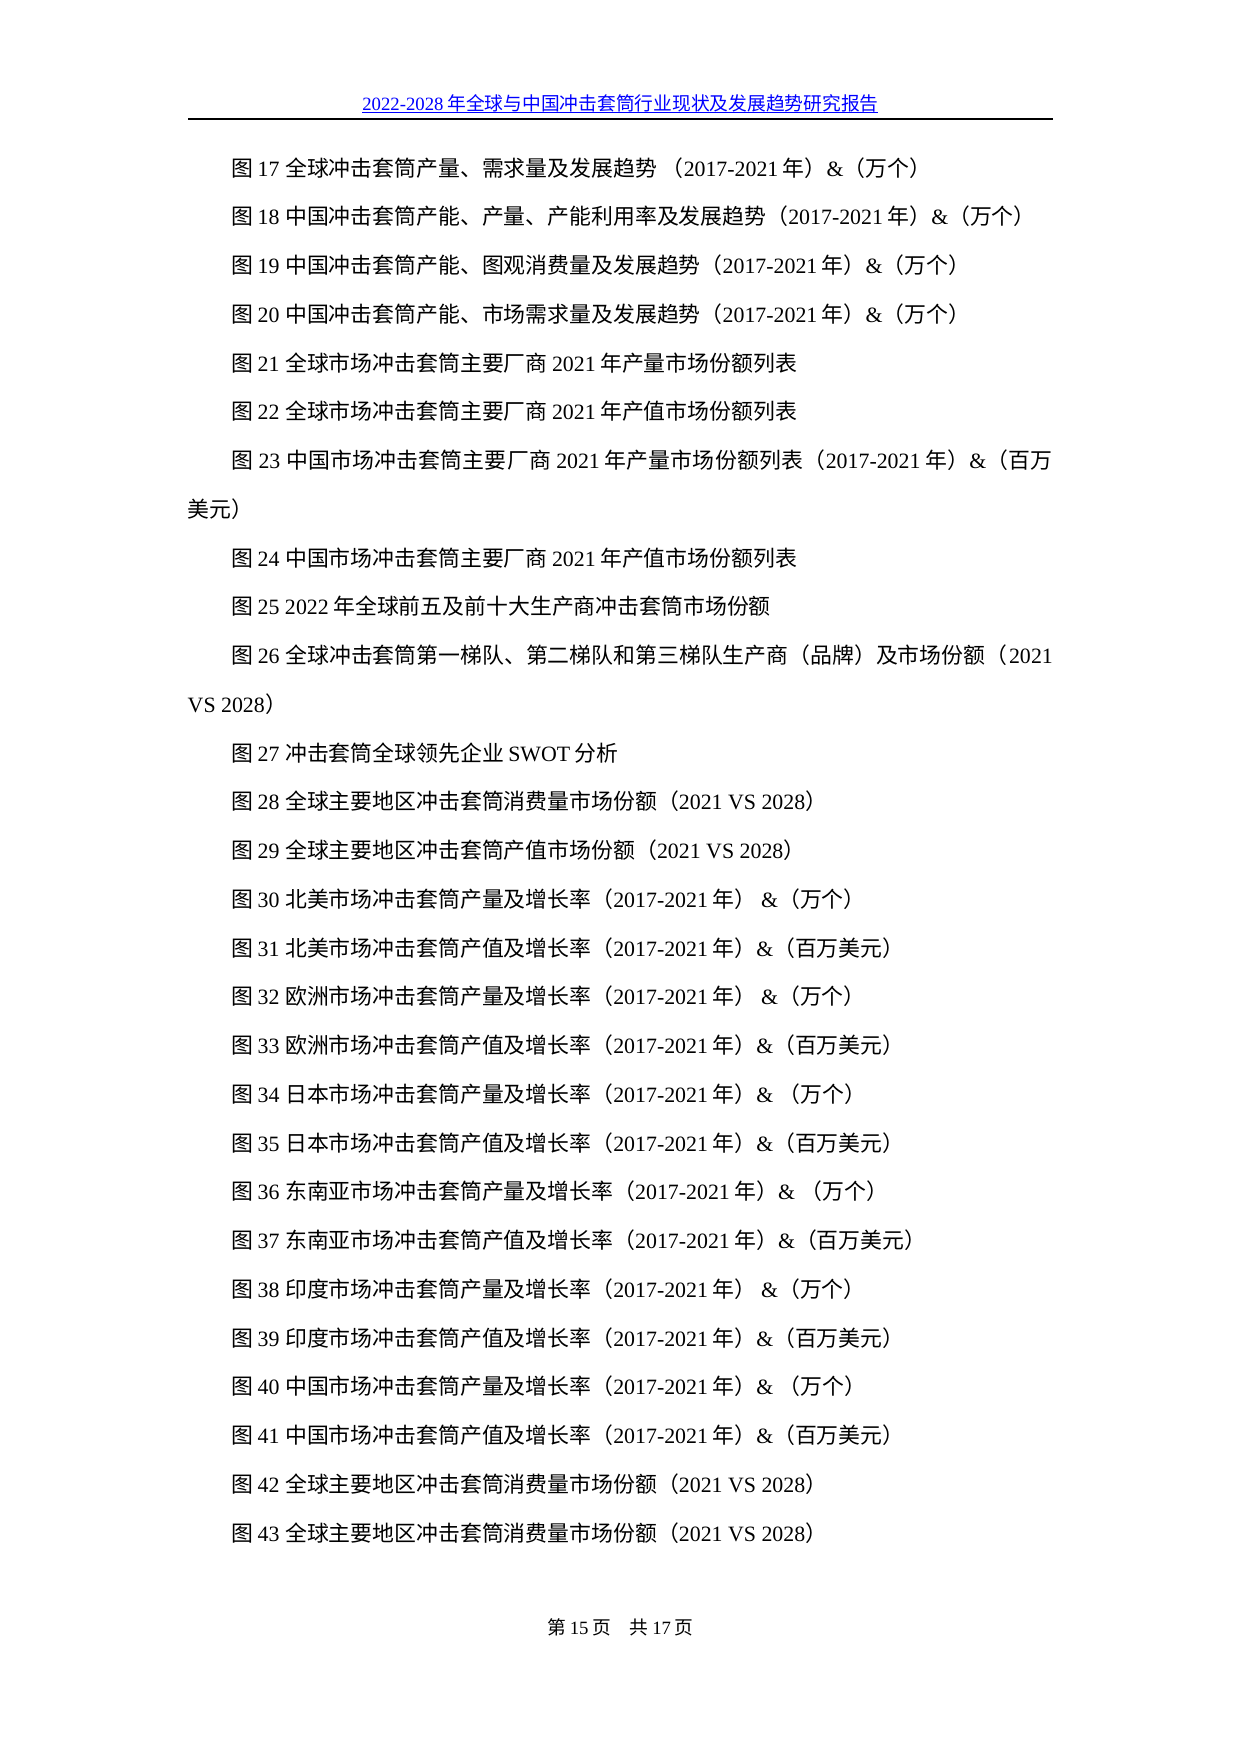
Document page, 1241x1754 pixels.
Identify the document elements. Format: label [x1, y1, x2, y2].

text [187, 150, 1053, 1548]
